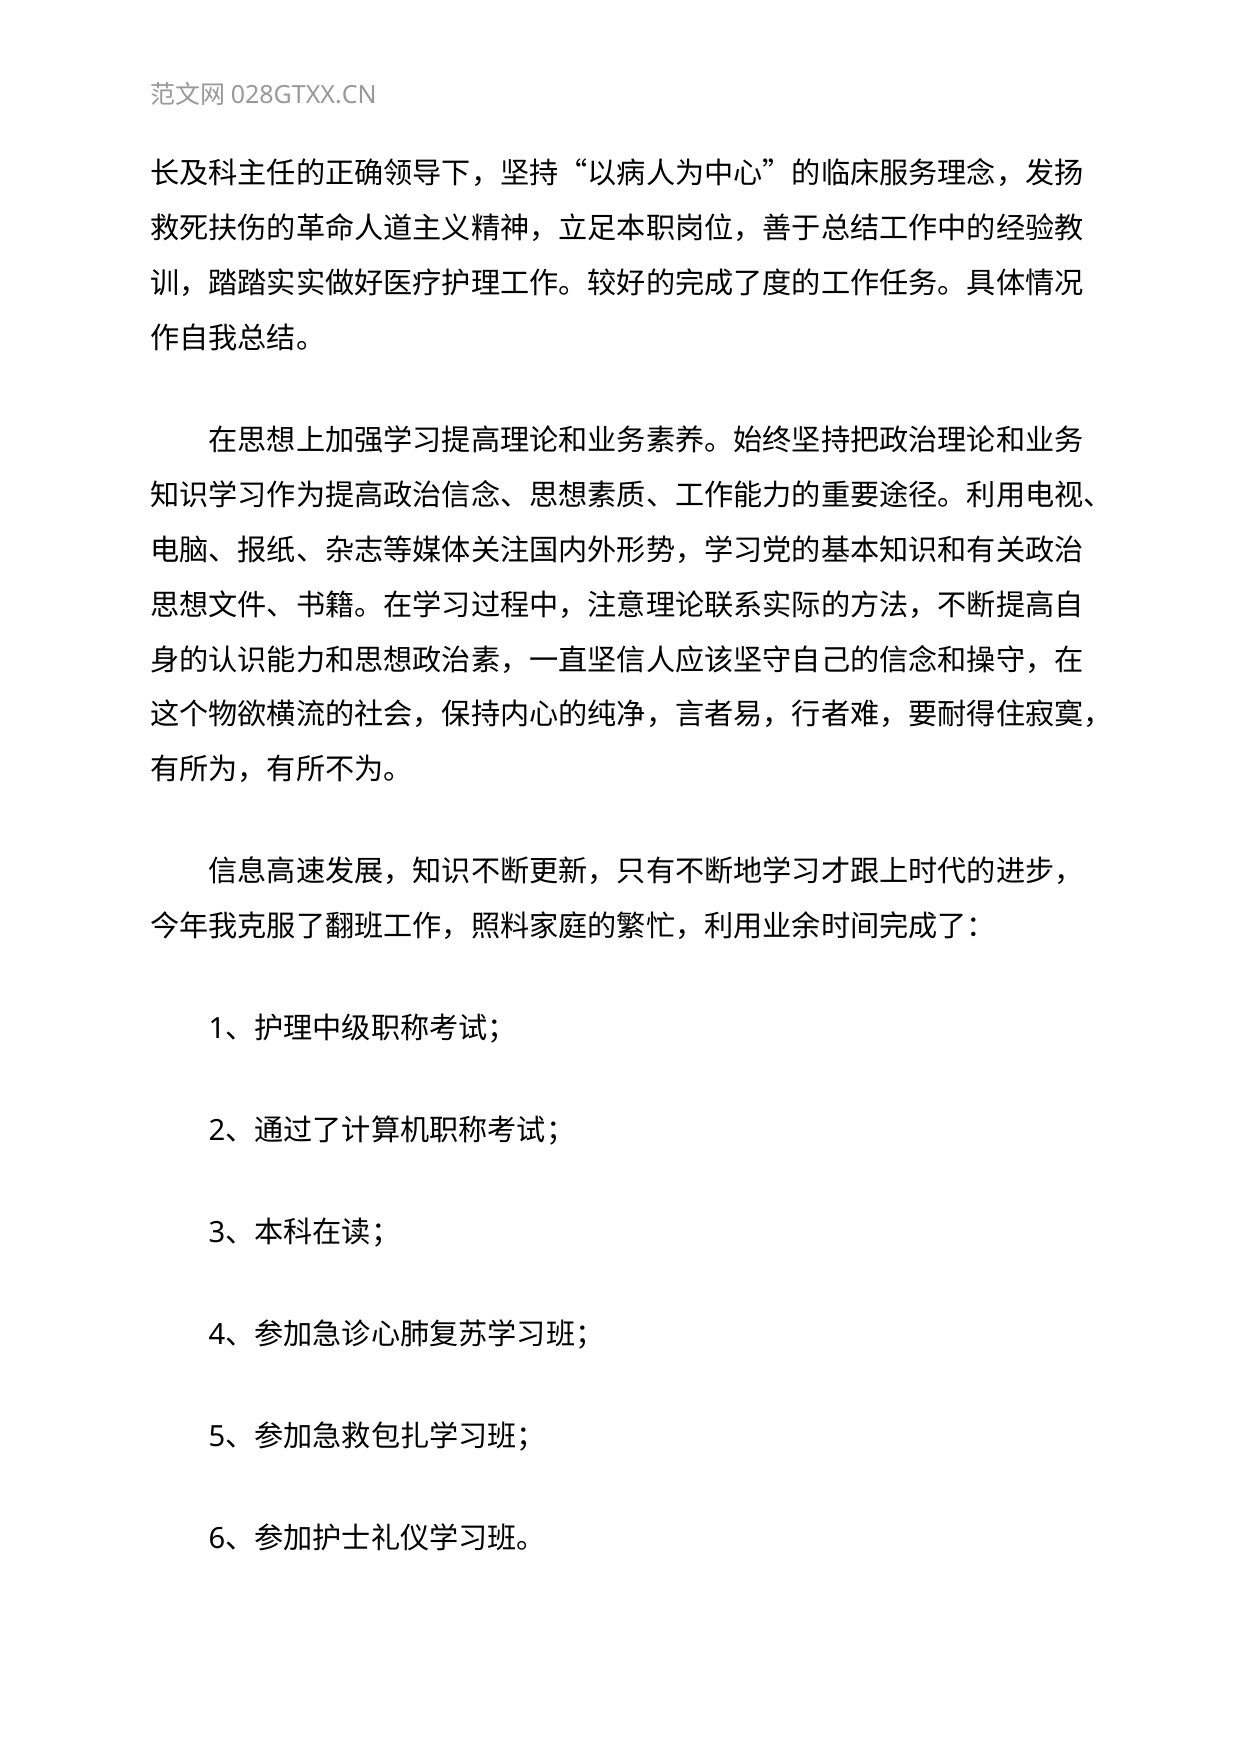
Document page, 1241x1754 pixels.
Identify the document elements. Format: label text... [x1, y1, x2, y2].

text 2、通过了计算机职称考试； [150, 1106, 1090, 1149]
text 在思想上加强学习提高理论和业务素养。始终坚持把政治理论和业务知识学习作为提高政治信念、思想素质、工作能力的重要途径。利用电视、电脑、报纸、杂志等媒体关注国内外形势，学习党的基本知识和有关政治思想文件、书籍。在学习过程中，注意理论联系实际的方法，不断提高自身的认识能力和思想政治素，一直坚信人应该坚守自己的信念和操守，在这个物欲横流的社会，保持内心的纯净，言者易，行者难，要耐得住寂寞，有所为，有所不为。 [150, 416, 1090, 788]
text 1、护理中级职称考试； [150, 1004, 1090, 1047]
text 3、本科在读； [150, 1208, 1090, 1251]
text 4、参加急诊心肺复苏学习班； [150, 1310, 1090, 1353]
text 信息高速发展，知识不断更新，只有不断地学习才跟上时代的进步，今年我克服了翻班工作，照料家庭的繁忙，利用业余时间完成了： [150, 848, 1090, 945]
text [150, 150, 1090, 357]
text 5、参加急救包扎学习班； [150, 1412, 1090, 1454]
text 6、参加护士礼仪学习班。 [150, 1514, 1090, 1557]
